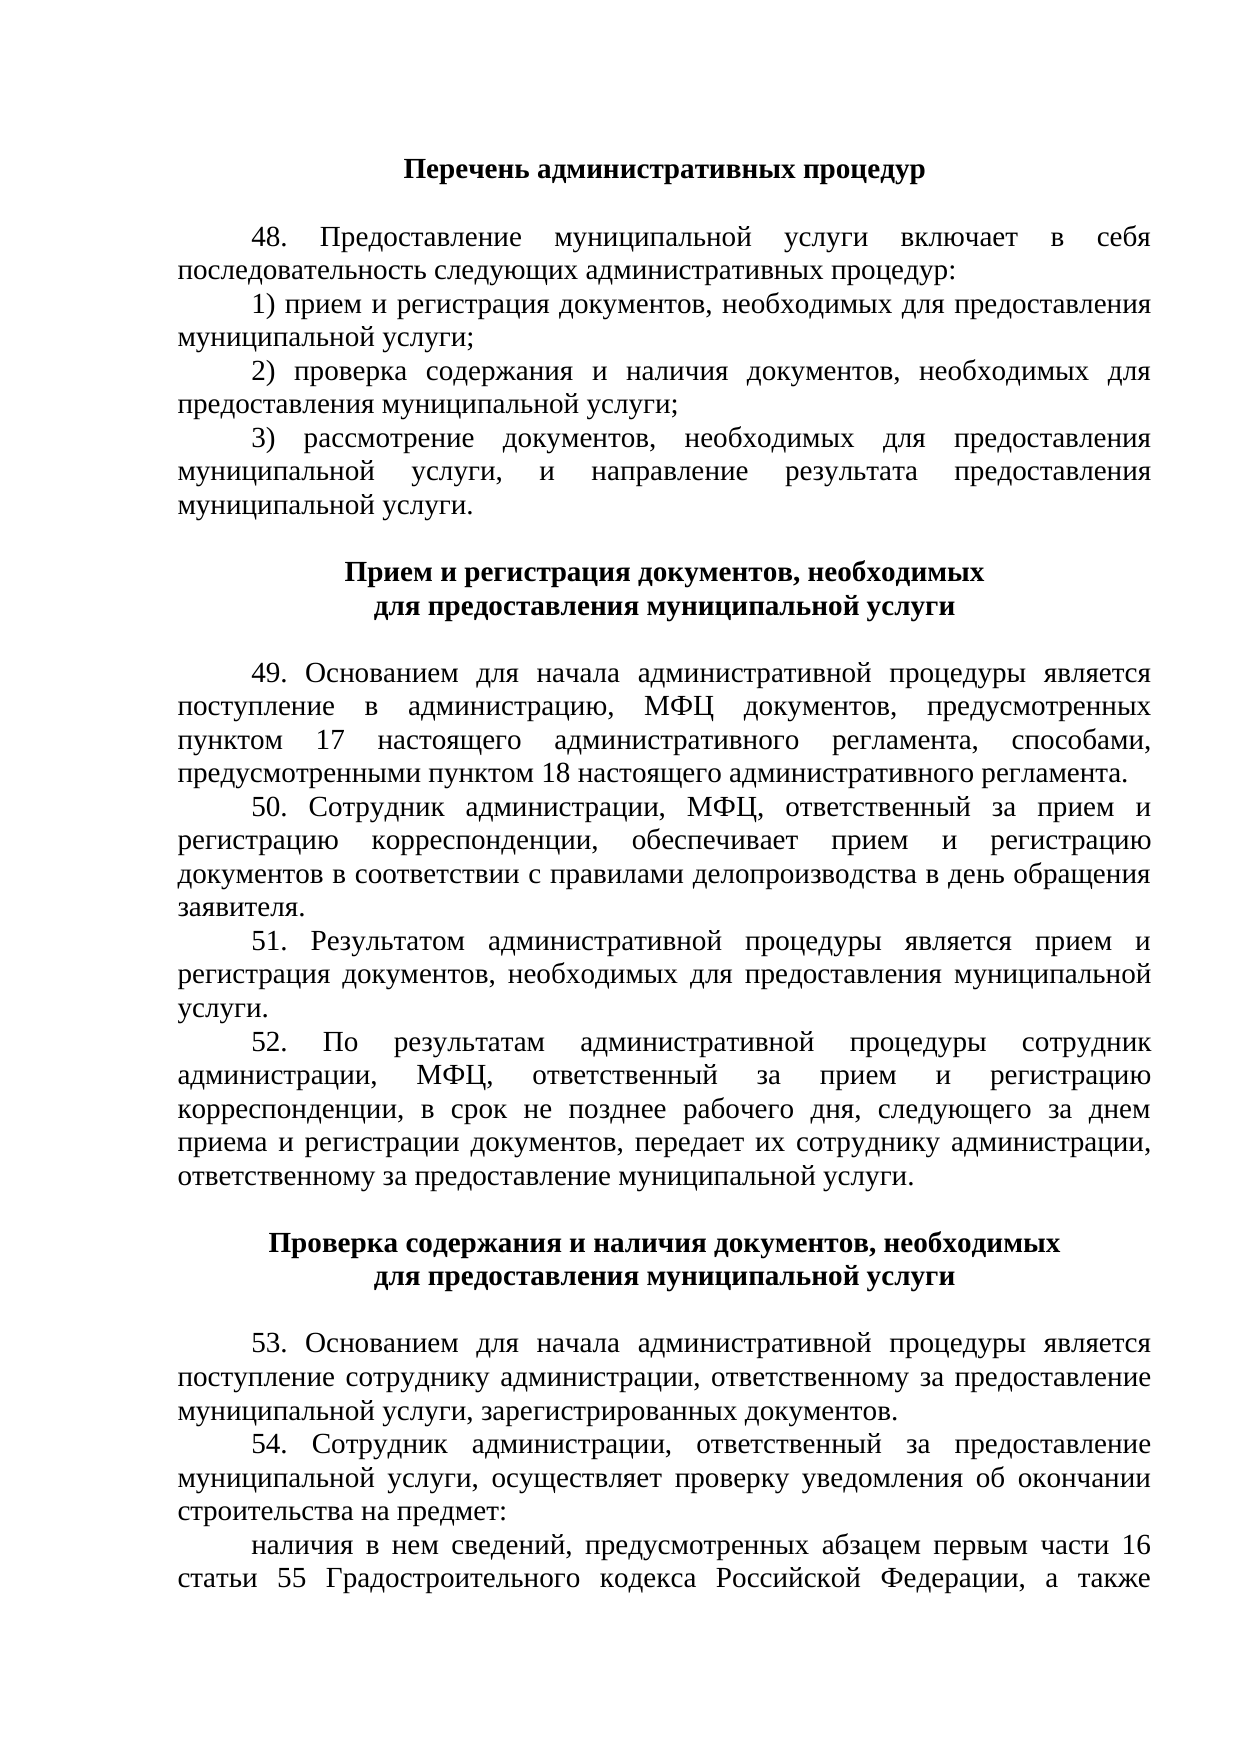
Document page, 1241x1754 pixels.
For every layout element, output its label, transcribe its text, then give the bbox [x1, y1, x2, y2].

text Проверка содержания и наличия документов, необходимых [177, 1225, 1152, 1258]
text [177, 1527, 1152, 1594]
text 1) прием и регистрация документов, необходимых для предоставления муниципальной услуги; [177, 286, 1152, 353]
text Прием и регистрация документов, необходимых [177, 554, 1152, 588]
text 54. Сотрудник администрации, ответственный за предоставление муниципальной услуги, осуществляет проверку уведомления об окончании строительства на предмет: [177, 1426, 1152, 1527]
text 53. Основанием для начала административной процедуры является поступление сотруднику администрации, ответственному за предоставление муниципальной услуги, зарегистрированных документов. [177, 1326, 1152, 1426]
text 52. По результатам административной процедуры сотрудник администрации, МФЦ, ответственный за прием и регистрацию корреспонденции, в срок не позднее рабочего дня, следующего за днем приема и регистрации документов, передает их сотруднику администрации, ответственному за предоставление муниципальной услуги. [177, 1024, 1152, 1191]
text 3) рассмотрение документов, необходимых для предоставления муниципальной услуги, и направление результата предоставления муниципальной услуги. [177, 420, 1152, 521]
text 2) проверка содержания и наличия документов, необходимых для предоставления муниципальной услуги; [177, 353, 1152, 420]
text для предоставления муниципальной услуги [177, 588, 1152, 621]
text 50. Сотрудник администрации, МФЦ, ответственный за прием и регистрацию корреспонденции, обеспечивает прием и регистрацию документов в соответствии с правилами делопроизводства в день обращения заявителя. [177, 789, 1152, 923]
text 49. Основанием для начала административной процедуры является поступление в администрацию, МФЦ документов, предусмотренных пунктом 17 настоящего административного регламента, способами, предусмотренными пунктом 18 настоящего административного регламента. [177, 655, 1152, 789]
text 51. Результатом административной процедуры является прием и регистрация документов, необходимых для предоставления муниципальной услуги. [177, 923, 1152, 1024]
text для предоставления муниципальной услуги [177, 1258, 1152, 1292]
text 48. Предоставление муниципальной услуги включает в себя последовательность следующих административных процедур: [177, 219, 1152, 286]
text Перечень административных процедур [177, 152, 1152, 185]
